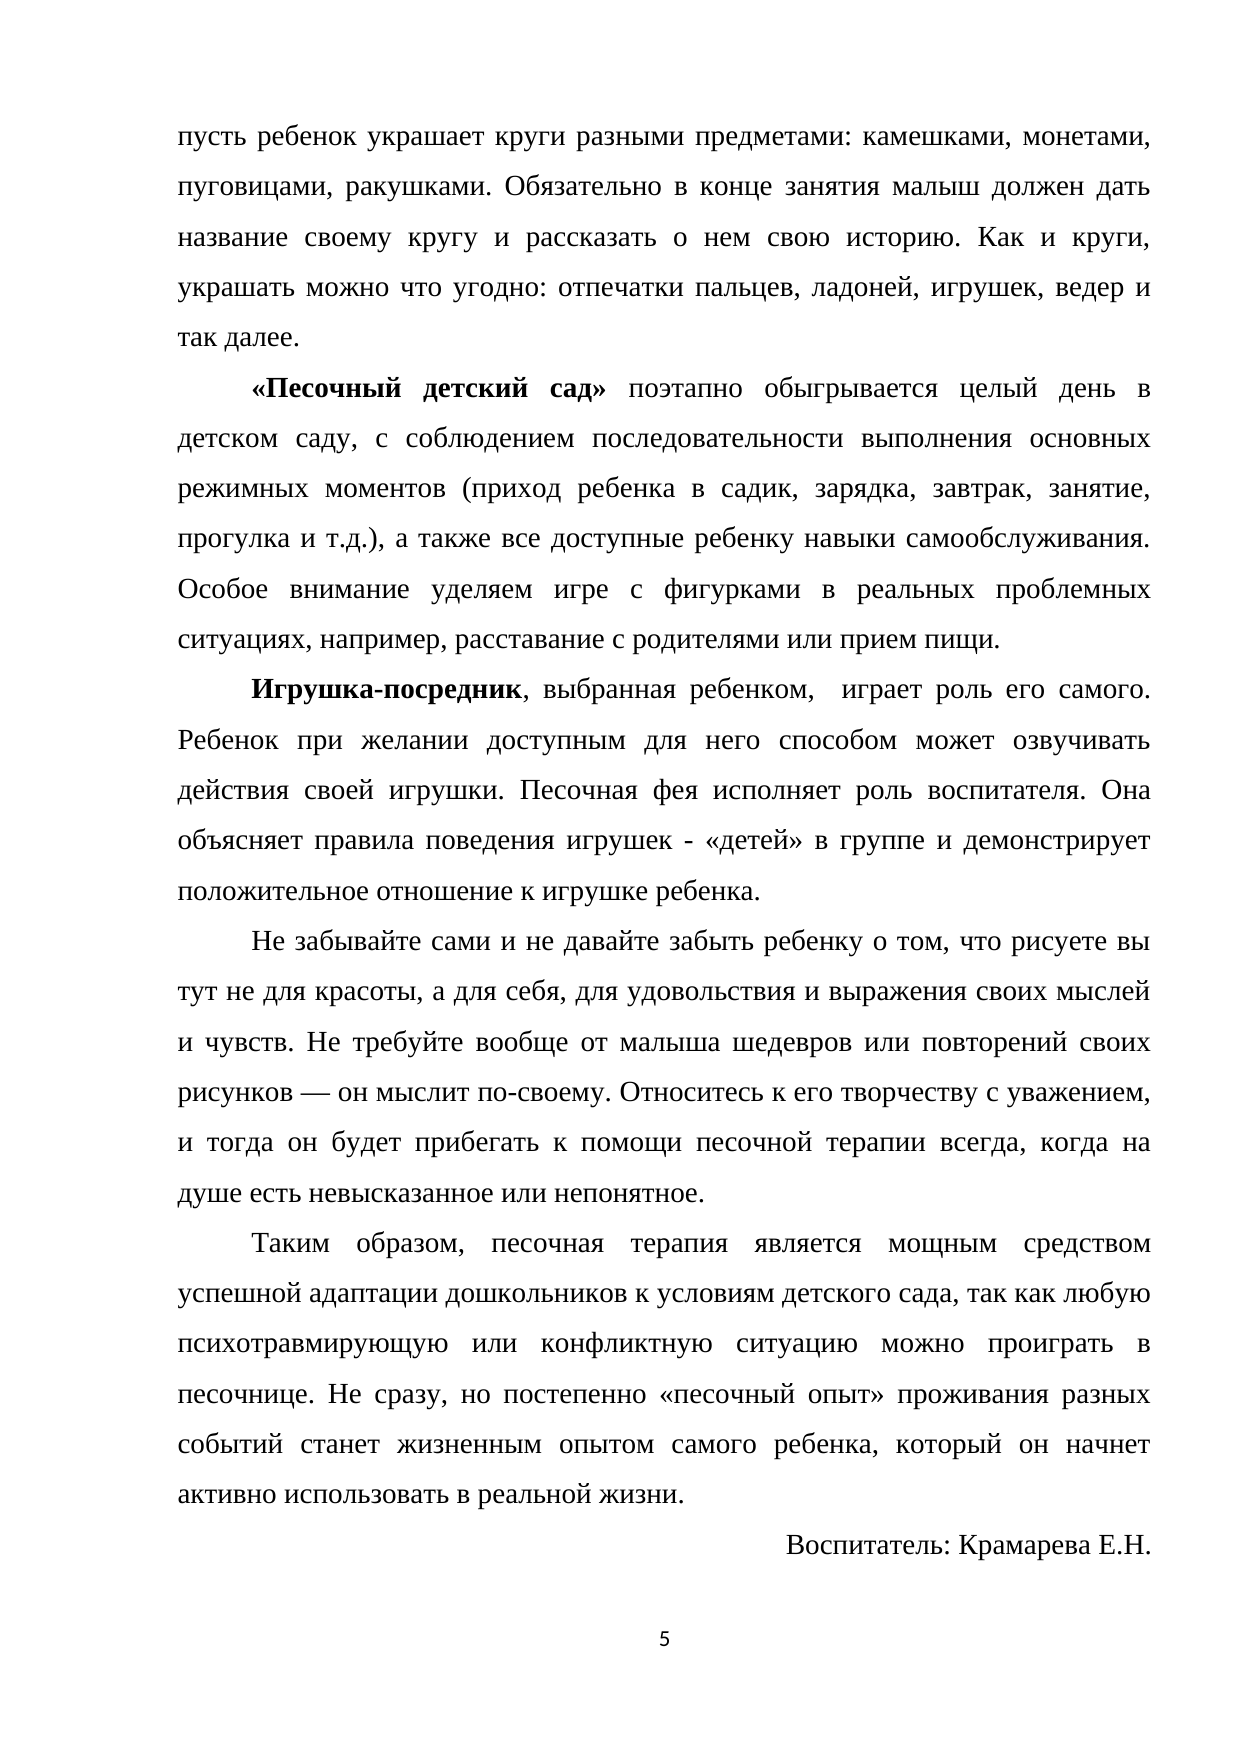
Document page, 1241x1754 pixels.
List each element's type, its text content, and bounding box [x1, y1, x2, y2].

text Не забывайте сами и не давайте забыть ребенку о том, что рисуете вы тут не для красоты, а для себя, для удовольствия и выражения своих мыслей и чувств. Не требуйте вообще от малыша шедевров или повторений своих рисунков ― он мыслит по-своему. Относитесь к его творчеству с уважением, и тогда он будет прибегать к помощи песочной терапии всегда, когда на душе есть невысказанное или непонятное. [177, 923, 1152, 1208]
text «Песочный детский сад» поэтапно обыгрывается целый день в детском саду, с соблюдением последовательности выполнения основных режимных моментов (приход ребенка в садик, зарядка, завтрак, занятие, прогулка и т.д.), а также все доступные ребенку навыки самообслуживания. Особое внимание уделяем игре с фигурками в реальных проблемных ситуациях, например, расставание с родителями или прием пищи. [177, 370, 1152, 655]
text Воспитатель: Крамарева Е.Н. [177, 1527, 1152, 1560]
text Игрушка-посредник, выбранная ребенком, играет роль его самого. Ребенок при желании доступным для него способом может озвучивать действия своей игрушки. Песочная фея исполняет роль воспитателя. Она объясняет правила поведения игрушек - «детей» в группе и демонстрирует положительное отношение к игрушке ребенка. [177, 672, 1152, 906]
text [177, 118, 1152, 353]
list Таким образом, песочная терапия является мощным средством успешной адаптации дошкольников к условиям детского сада, так как любую психотравмирующую или конфликтную ситуацию можно проиграть в песочнице. Не сразу, но постепенно «песочный опыт» проживания разных событий станет жизненным опытом самого ребенка, который он начнет активно использовать в реальной жизни. [177, 1225, 1152, 1510]
